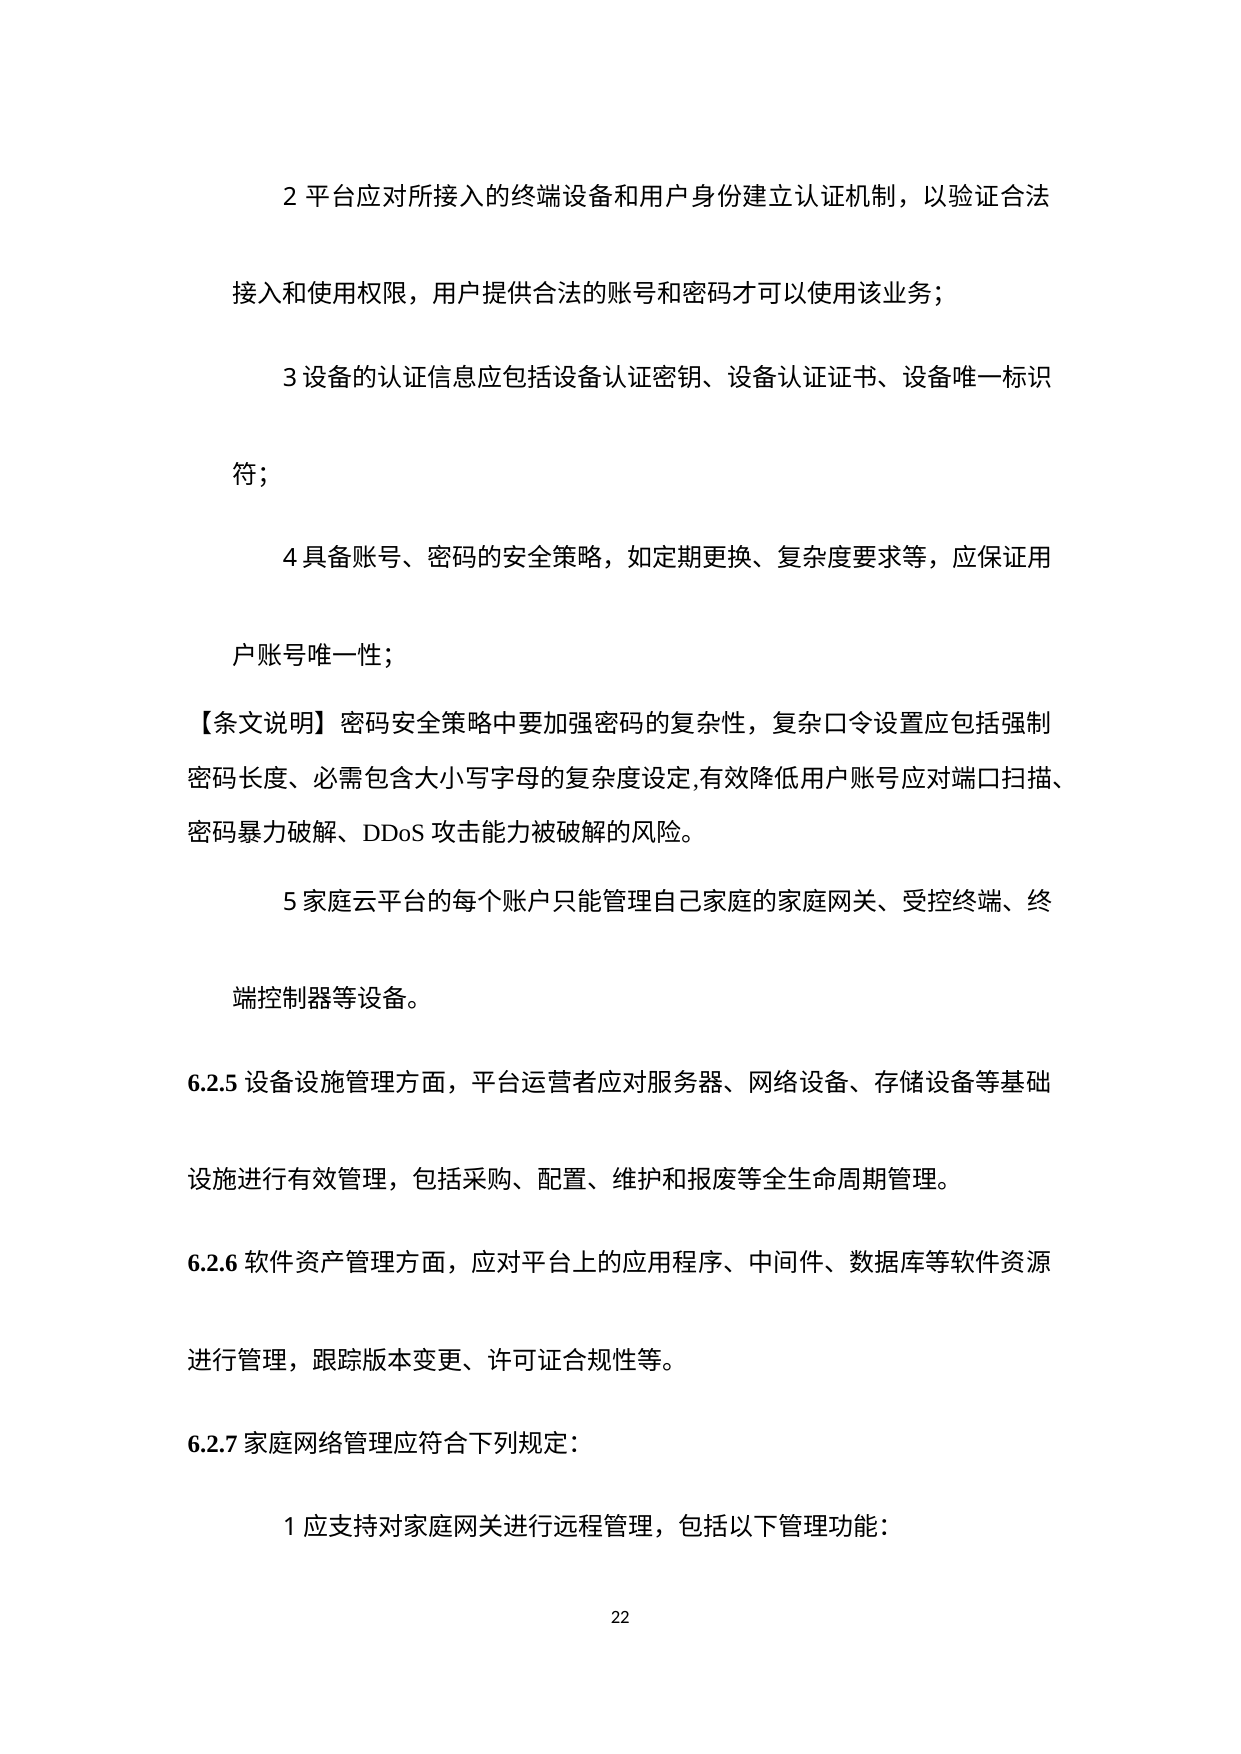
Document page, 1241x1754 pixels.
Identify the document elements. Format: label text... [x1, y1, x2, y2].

text 3设备的认证信息应包括设备认证密钥、设备认证证书、设备唯一标识符； [233, 343, 1053, 505]
text 2 平台应对所接入的终端设备和用户身份建立认证机制，以验证合法接入和使用权限，用户提供合法的账号和密码才可以使用该业务； [233, 162, 1053, 324]
text 6.2.7 家庭网络管理应符合下列规定： [187, 1409, 1053, 1474]
text 4具备账号、密码的安全策略，如定期更换、复杂度要求等，应保证用户账号唯一性； [233, 523, 1053, 686]
text 1 应支持对家庭网关进行远程管理，包括以下管理功能： [233, 1492, 1053, 1557]
text 【条文说明】密码安全策略中要加强密码的复杂性，复杂口令设置应包括强制密码长度、必需包含大小写字母的复杂度设定,有效降低用户账号应对端口扫描、密码暴力破解、DDoS 攻击能力被破解的风险。 [187, 704, 1053, 849]
text 6.2.6 软件资产管理方面，应对平台上的应用程序、中间件、数据库等软件资源进行管理，跟踪版本变更、许可证合规性等。 [187, 1228, 1053, 1391]
text 5家庭云平台的每个账户只能管理自己家庭的家庭网关、受控终端、终端控制器等设备。 [233, 867, 1053, 1029]
text 6.2.5 设备设施管理方面，平台运营者应对服务器、网络设备、存储设备等基础设施进行有效管理，包括采购、配置、维护和报废等全生命周期管理。 [187, 1048, 1053, 1210]
